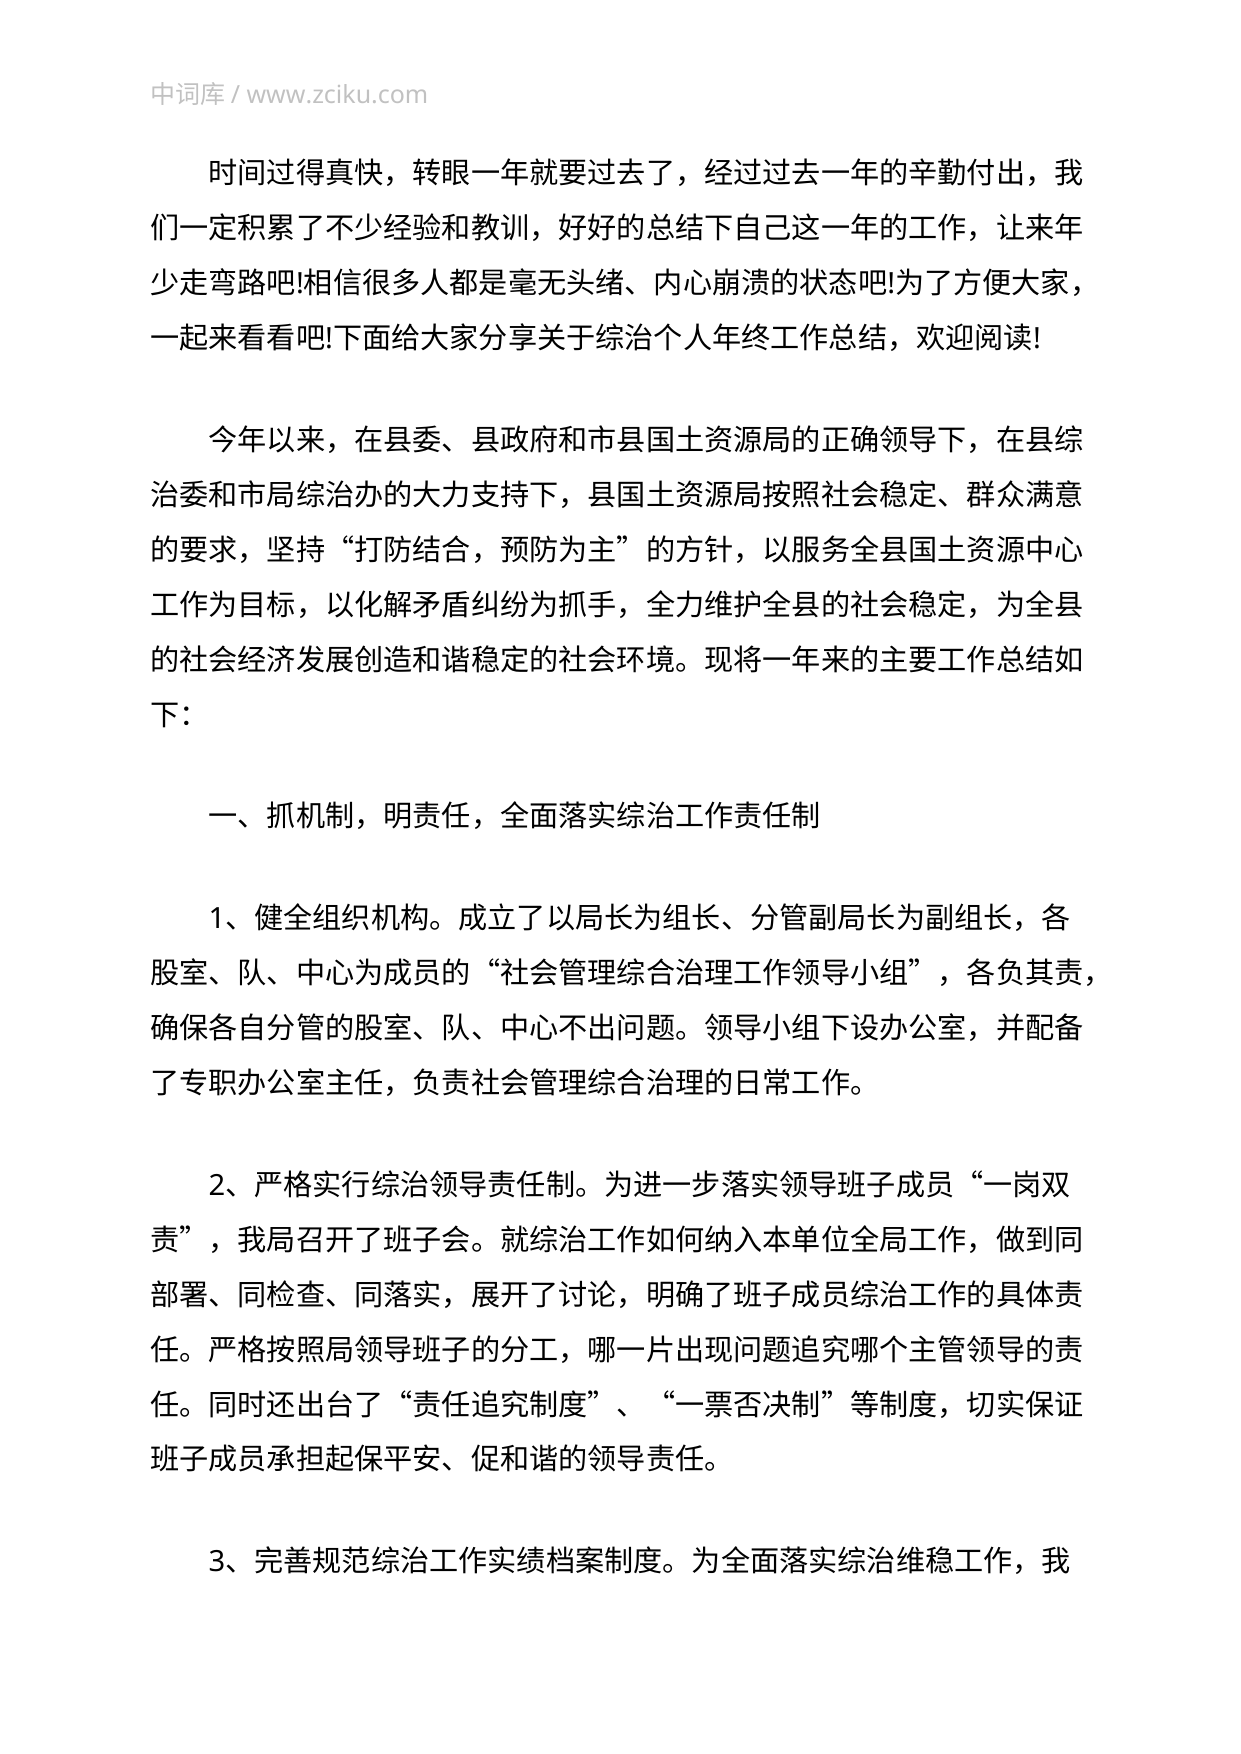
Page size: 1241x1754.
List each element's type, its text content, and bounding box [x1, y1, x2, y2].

text 时间过得真快，转眼一年就要过去了，经过过去一年的辛勤付出，我们一定积累了不少经验和教训，好好的总结下自己这一年的工作，让来年少走弯路吧!相信很多人都是毫无头绪、内心崩溃的状态吧!为了方便大家，一起来看看吧!下面给大家分享关于综治个人年终工作总结，欢迎阅读! [150, 150, 1090, 357]
text 1、健全组织机构。成立了以局长为组长、分管副局长为副组长，各股室、队、中心为成员的“社会管理综合治理工作领导小组”，各负其责，确保各自分管的股室、队、中心不出问题。领导小组下设办公室，并配备了专职办公室主任，负责社会管理综合治理的日常工作。 [150, 895, 1090, 1102]
text 一、抓机制，明责任，全面落实综治工作责任制 [150, 793, 1090, 835]
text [150, 1538, 1090, 1580]
text 2、严格实行综治领导责任制。为进一步落实领导班子成员“一岗双责”，我局召开了班子会。就综治工作如何纳入本单位全局工作，做到同部署、同检查、同落实，展开了讨论，明确了班子成员综治工作的具体责任。严格按照局领导班子的分工，哪一片出现问题追究哪个主管领导的责任。同时还出台了“责任追究制度”、“一票否决制”等制度，切实保证班子成员承担起保平安、促和谐的领导责任。 [150, 1161, 1090, 1478]
text 今年以来，在县委、县政府和市县国土资源局的正确领导下，在县综治委和市局综治办的大力支持下，县国土资源局按照社会稳定、群众满意的要求，坚持“打防结合，预防为主”的方针，以服务全县国土资源中心工作为目标，以化解矛盾纠纷为抓手，全力维护全县的社会稳定，为全县的社会经济发展创造和谐稳定的社会环境。现将一年来的主要工作总结如下： [150, 417, 1090, 733]
